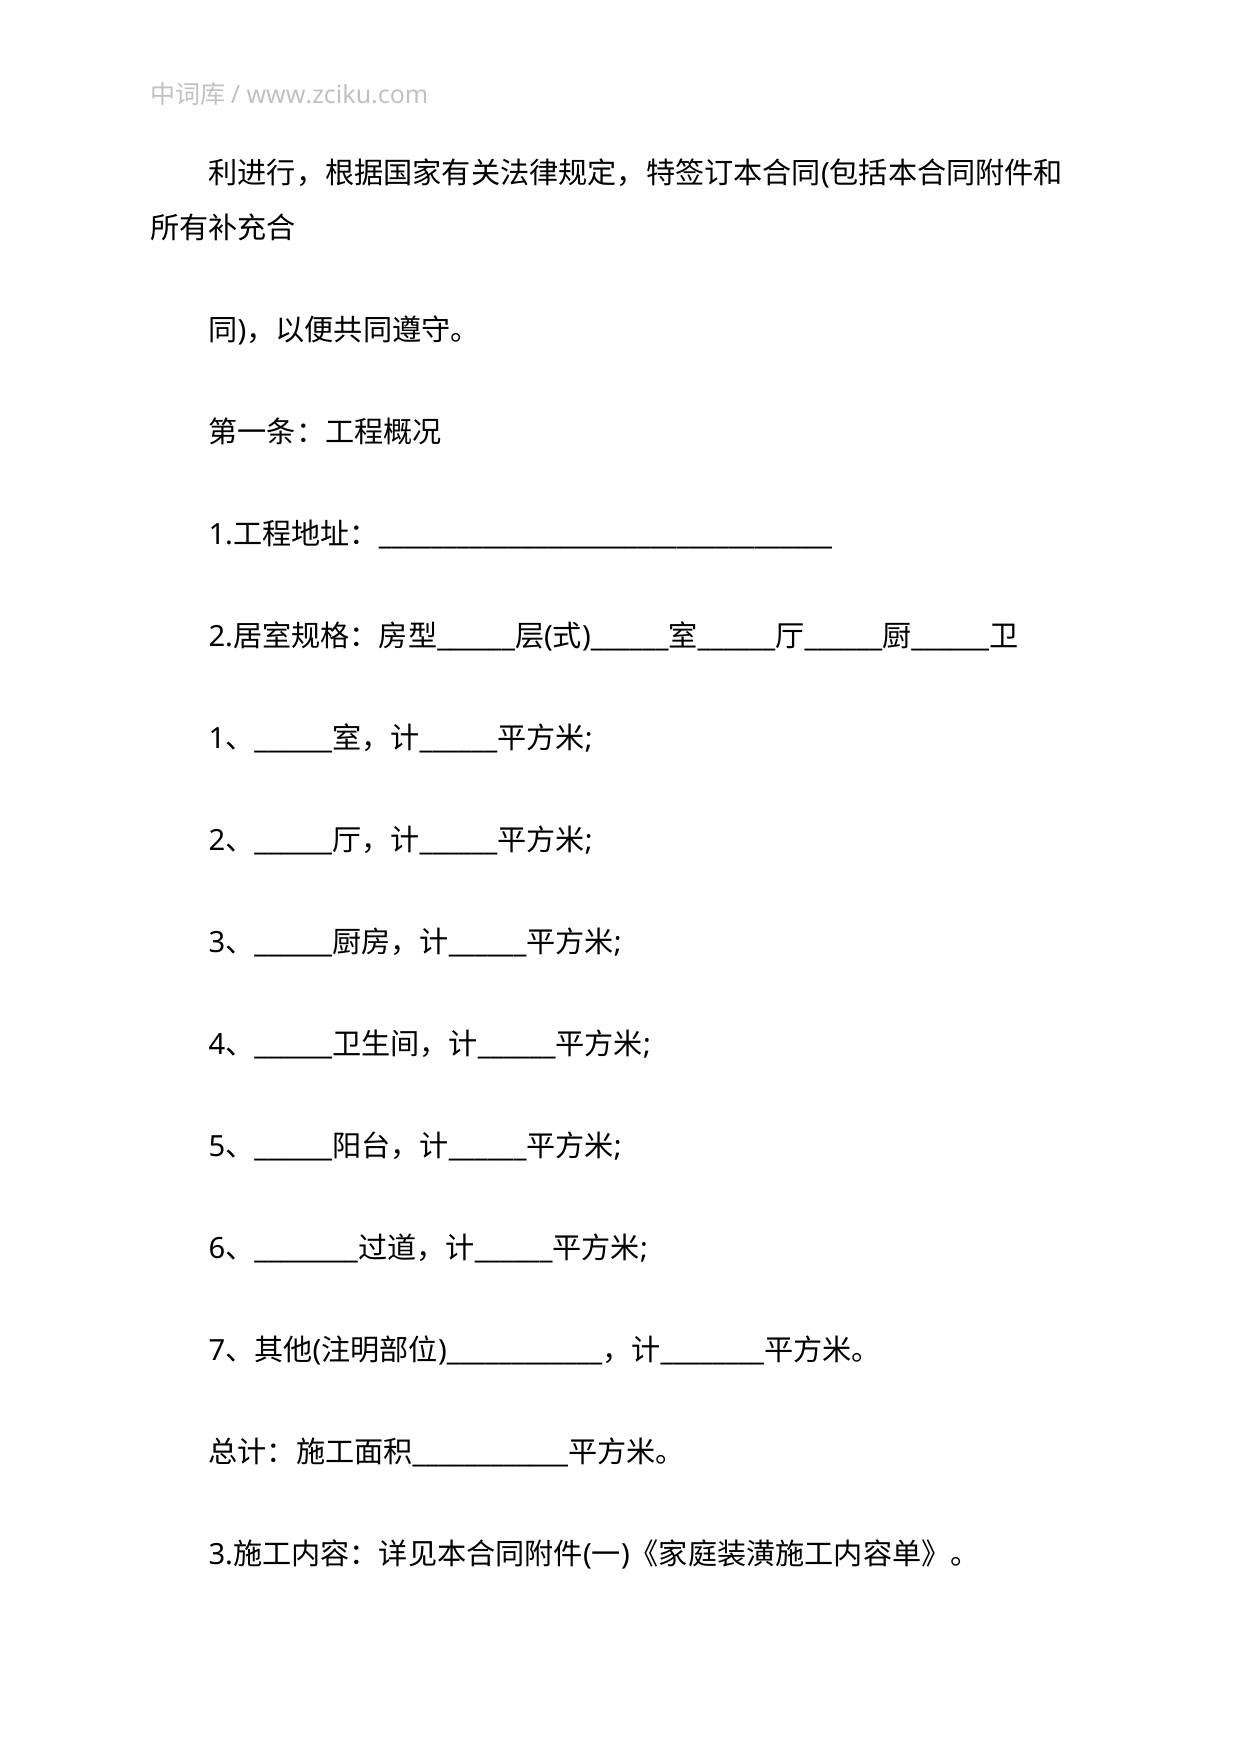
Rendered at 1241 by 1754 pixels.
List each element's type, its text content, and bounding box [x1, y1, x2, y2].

text 1.工程地址：___________________________________ [150, 511, 1090, 553]
text 3、______厨房，计______平方米; [150, 918, 1090, 961]
text 5、______阳台，计______平方米; [150, 1122, 1090, 1165]
text 总计：施工面积____________平方米。 [150, 1428, 1090, 1471]
text 3.施工内容：详见本合同附件(一)《家庭装潢施工内容单》。 [150, 1530, 1090, 1573]
text 第一条：工程概况 [150, 409, 1090, 451]
text 2、______厅，计______平方米; [150, 816, 1090, 859]
text 1、______室，计______平方米; [150, 714, 1090, 757]
text 4、______卫生间，计______平方米; [150, 1020, 1090, 1063]
text 7、其他(注明部位)____________，计________平方米。 [150, 1326, 1090, 1369]
text 同)，以便共同遵守。 [150, 307, 1090, 349]
text 2.居室规格：房型______层(式)______室______厅______厨______卫 [150, 612, 1090, 655]
text 6、________过道，计______平方米; [150, 1224, 1090, 1267]
text 利进行，根据国家有关法律规定，特签订本合同(包括本合同附件和所有补充合 [150, 150, 1090, 247]
